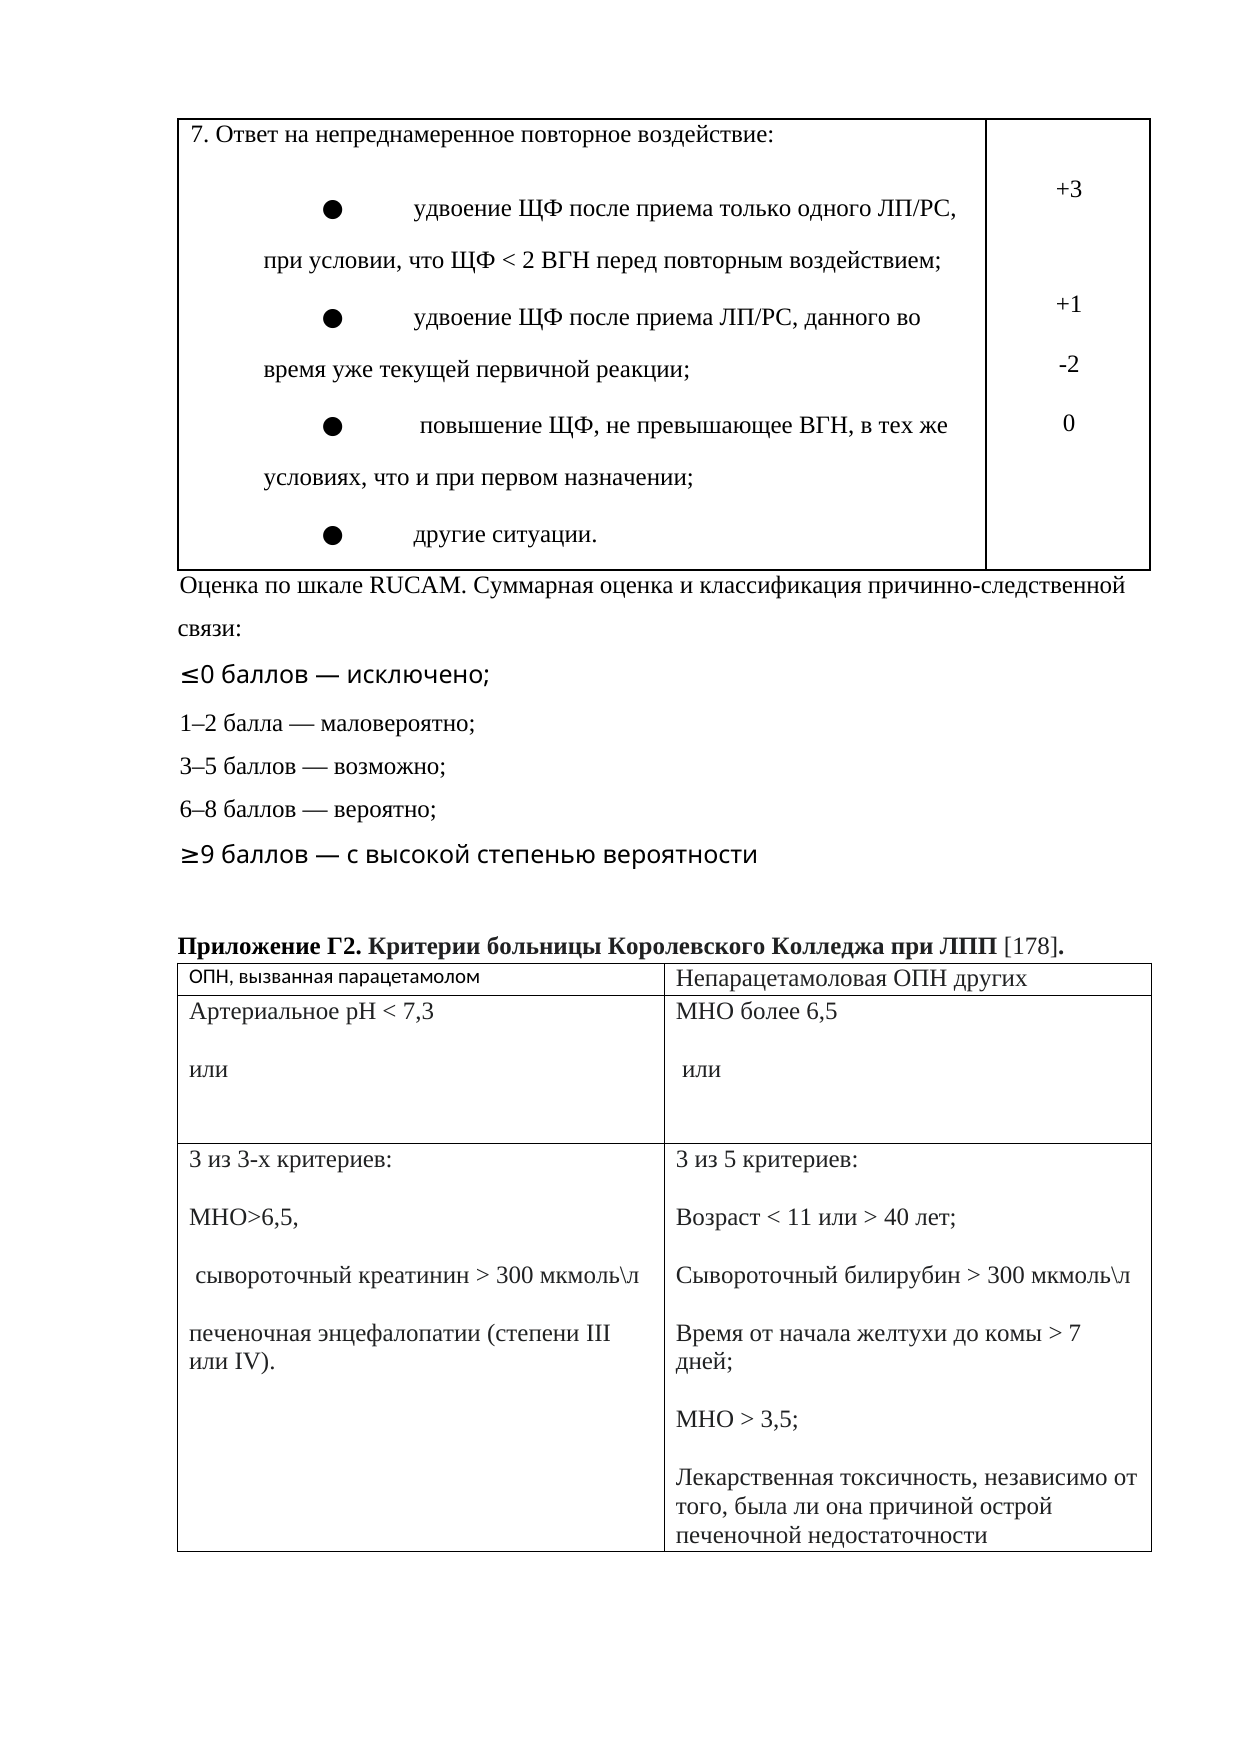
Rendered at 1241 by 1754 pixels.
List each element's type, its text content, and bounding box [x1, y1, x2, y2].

text 3–5 баллов — возможно; [177, 751, 1152, 779]
text Приложение Г2. Критерии больницы Королевского Колледжа при ЛПП [178]. [177, 931, 1152, 960]
text Оценка по шкале RUCAM. Суммарная оценка и классификация причинно-следственной связи: [177, 570, 1152, 642]
text 1–2 балла — маловероятно; [177, 708, 1152, 736]
text 6–8 баллов — вероятно; [177, 794, 1152, 823]
